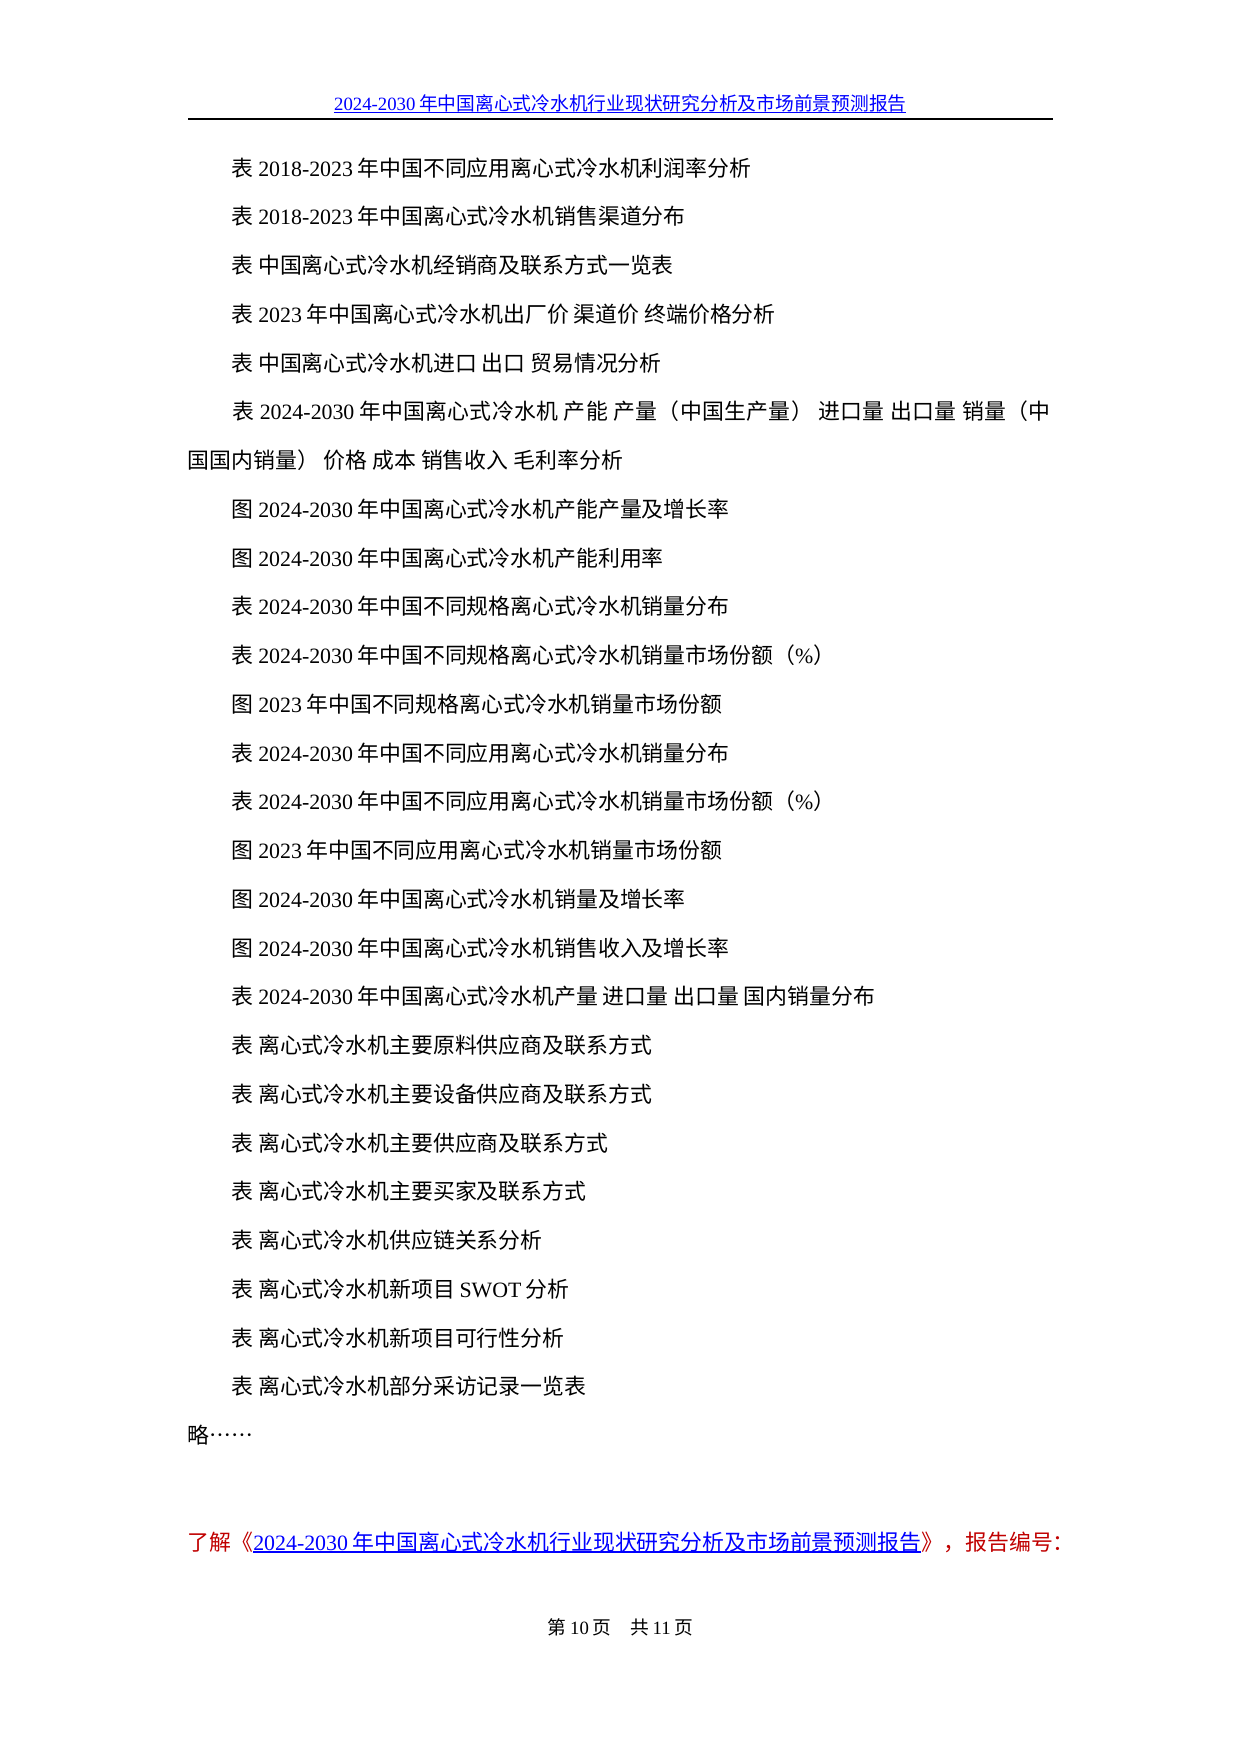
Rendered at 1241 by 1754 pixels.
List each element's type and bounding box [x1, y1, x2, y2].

text [187, 150, 1053, 1450]
text [187, 1524, 1053, 1557]
